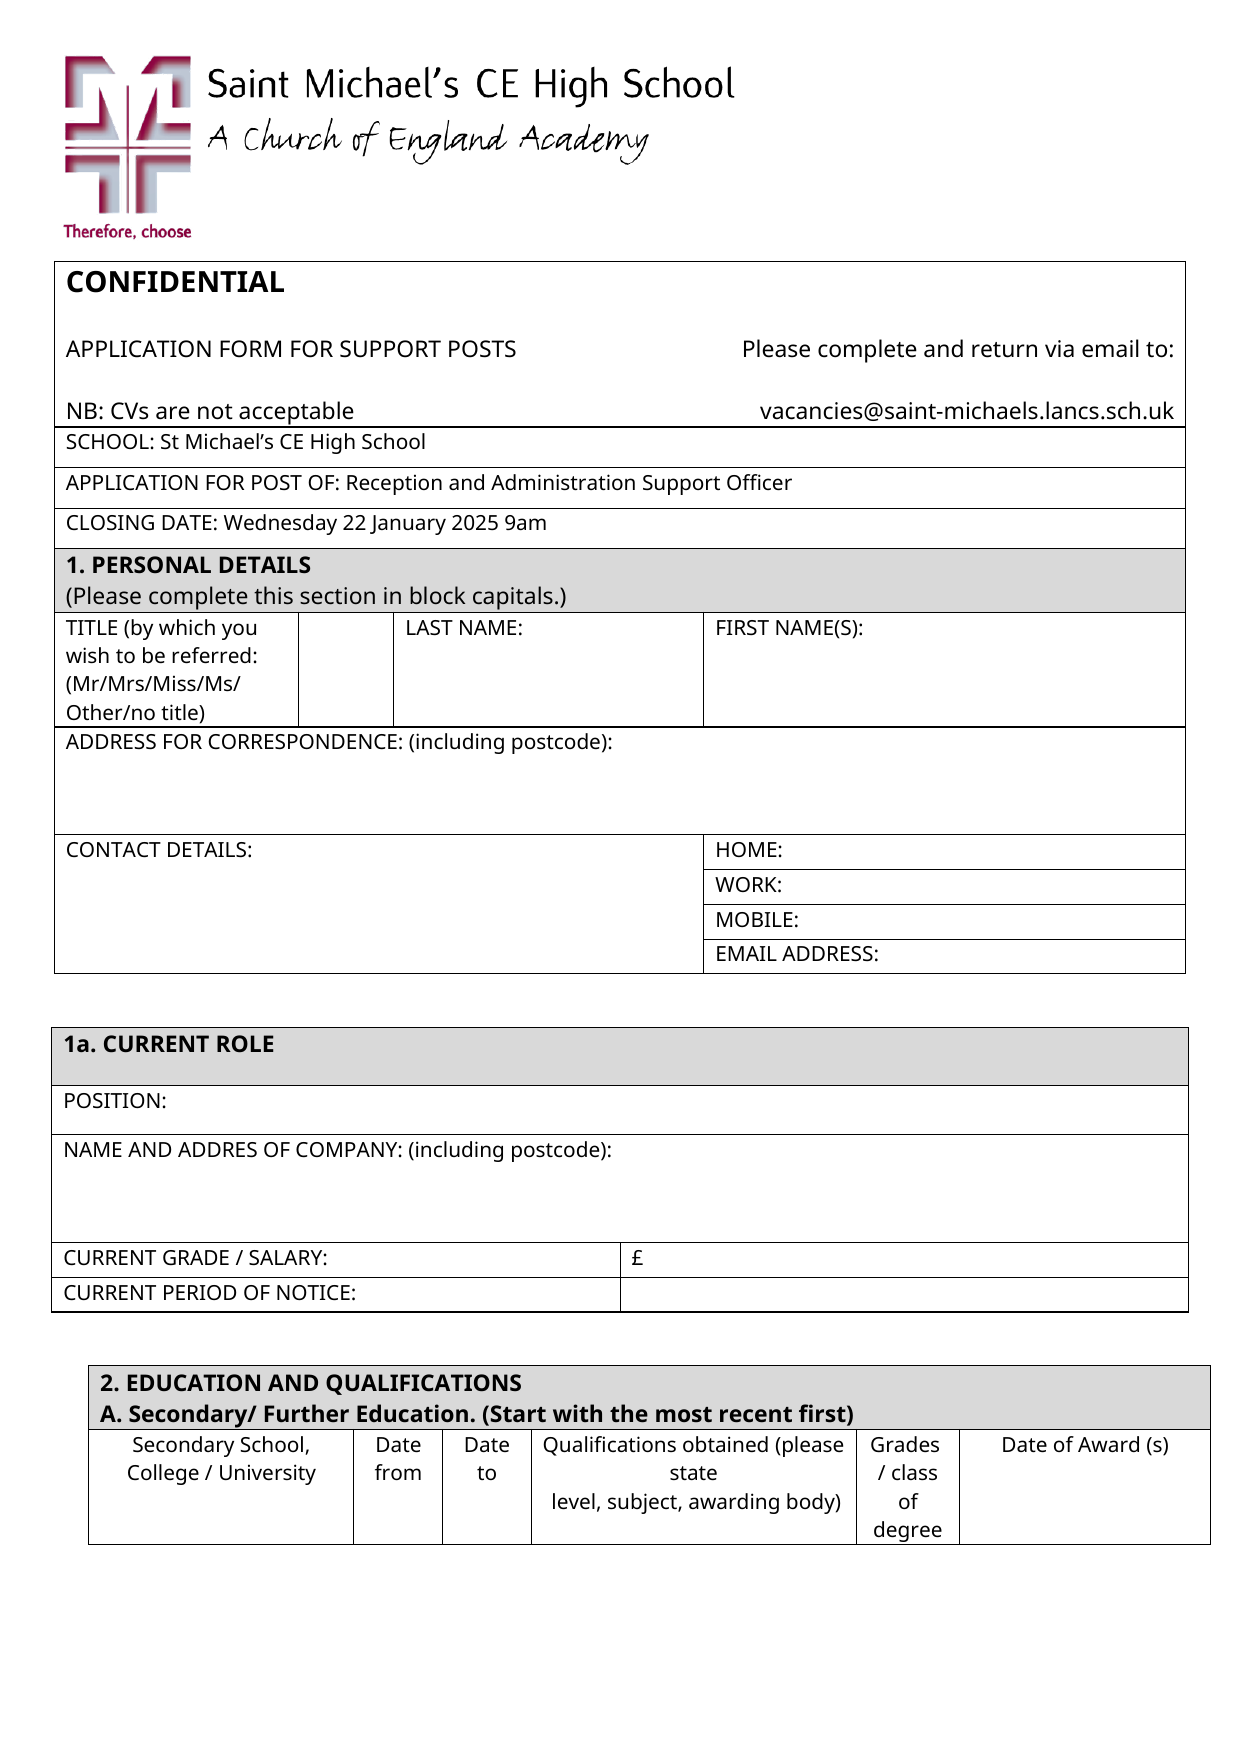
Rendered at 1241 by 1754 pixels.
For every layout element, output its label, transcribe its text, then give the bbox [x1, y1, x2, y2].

table_cell 1. PERSONAL DETAILS (Please complete this section in block capitals.) [55, 549, 1185, 612]
table_cell APPLICATION FOR POST OF: Reception and Administration Support Officer [55, 468, 1185, 507]
table_cell WORK: [704, 870, 1185, 904]
table_cell Date to [443, 1430, 531, 1544]
table_cell EMAIL ADDRESS: [704, 940, 1185, 973]
table_cell [299, 613, 393, 726]
table_cell Grades / class of degree [857, 1430, 959, 1544]
table_cell HOME: [704, 835, 1185, 869]
table_cell CURRENT GRADE / SALARY: [52, 1243, 620, 1277]
picture [60, 42, 761, 241]
table_cell Please complete and return via email to: vacancies@saint-michaels.lancs.sch.uk [704, 262, 1185, 426]
table_cell Date from [354, 1430, 442, 1544]
table_cell ADDRESS FOR CORRESPONDENCE: (including postcode): [55, 728, 1185, 834]
table_cell TITLE (by which you wish to be referred: (Mr/Mrs/Miss/Ms/Other/no title) [55, 613, 298, 726]
table_cell POSITION: [52, 1086, 1188, 1134]
table_header [54, 142, 1186, 261]
table_cell £ [621, 1243, 1188, 1277]
table_cell CURRENT PERIOD OF NOTICE: [52, 1278, 620, 1311]
table_cell Secondary School, College / University [89, 1430, 353, 1544]
table_header 2. EDUCATION AND QUALIFICATIONS A. Secondary/ Further Education. (Start with the most recent first) [89, 1366, 1210, 1429]
table_header 1a. CURRENT ROLE [52, 1028, 1188, 1085]
table_cell MOBILE: [704, 905, 1185, 938]
table_cell SCHOOL: St Michael’s CE High School [55, 428, 1185, 467]
table_cell Qualifications obtained (please state level, subject, awarding body) [532, 1430, 856, 1544]
table_cell NAME AND ADDRES OF COMPANY: (including postcode): [52, 1135, 1188, 1242]
table_cell CONTACT DETAILS: [55, 835, 703, 973]
table_cell [621, 1278, 1188, 1311]
table_cell CLOSING DATE: Wednesday 22 January 2025 9am [55, 509, 1185, 548]
table_cell Date of Award (s) [960, 1430, 1210, 1544]
table_cell LAST NAME: [394, 613, 703, 726]
table_cell FIRST NAME(S): [704, 613, 1185, 726]
table_cell CONFIDENTIAL APPLICATION FORM FOR SUPPORT POSTS NB: CVs are not acceptable [55, 262, 704, 426]
